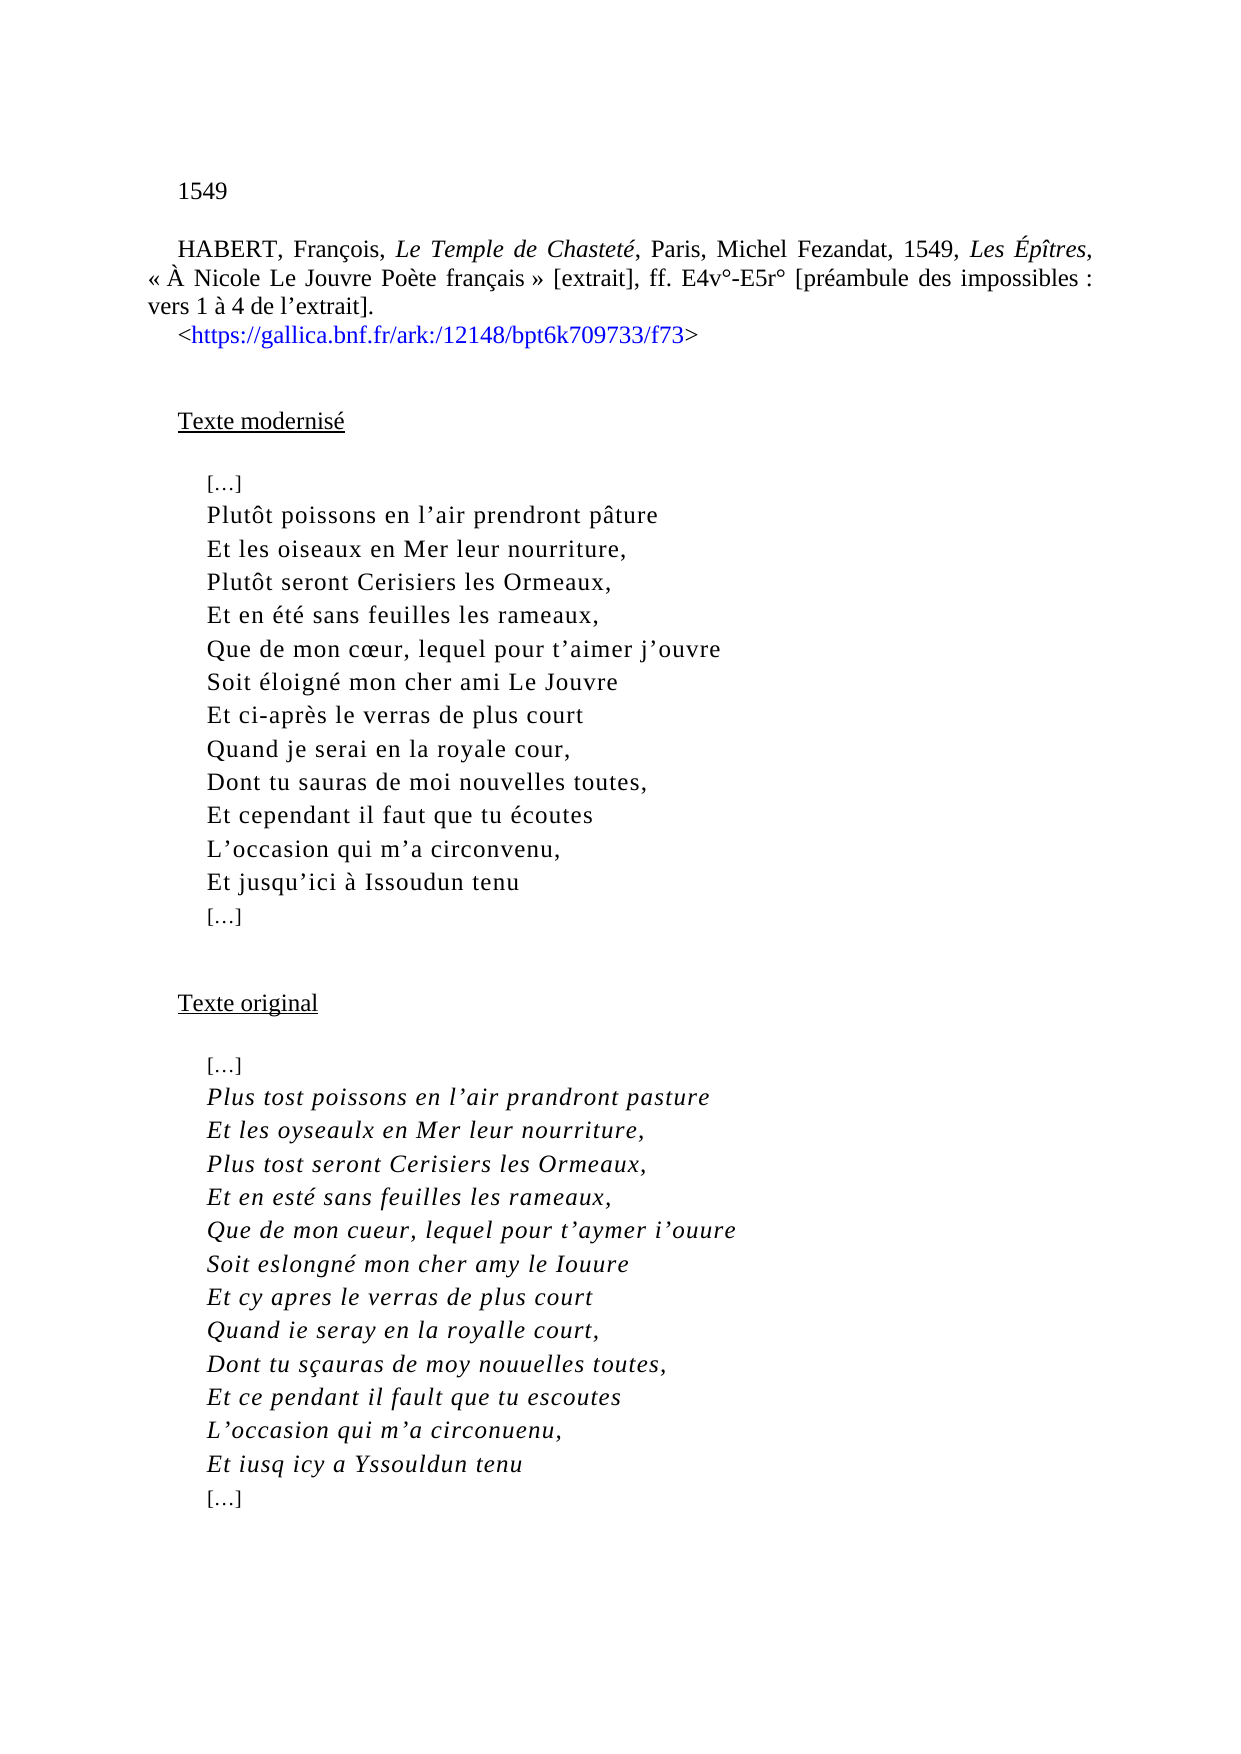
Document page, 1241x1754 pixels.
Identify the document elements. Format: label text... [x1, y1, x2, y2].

text Et iusq icy a Yssouldun tenu [207, 1446, 1093, 1479]
text Plus tost seront Cerisiers les Ormeaux, [207, 1146, 1093, 1179]
text Plutôt seront Cerisiers les Ormeaux, [207, 564, 1093, 597]
text Et ci-après le verras de plus court [207, 697, 1093, 731]
text HABERT, François, Le Temple de Chasteté, Paris, Michel Fezandat, 1549, Les Épîtres, « À Nicole Le Jouvre Poète français » [extrait], ff. E4v°-E5r° [préambule des impossibles : vers 1 à 4 de l’extrait]. [148, 234, 1093, 320]
text L’occasion qui m’a circonuenu, [207, 1412, 1093, 1446]
text […] [177, 1046, 1093, 1079]
text Et cependant il faut que tu écoutes [207, 797, 1093, 831]
text […] [177, 1479, 1093, 1512]
text Plus tost poissons en l’air prandront pasture [207, 1079, 1093, 1112]
text Dont tu sçauras de moy nouuelles toutes, [207, 1346, 1093, 1379]
text Quand je serai en la royale cour, [207, 731, 1093, 764]
text Texte original [148, 988, 1093, 1017]
text […] [177, 897, 1093, 931]
text Quand ie seray en la royalle court, [207, 1312, 1093, 1346]
text Et les oyseaulx en Mer leur nourriture, [207, 1112, 1093, 1146]
text Et ce pendant il fault que tu escoutes [207, 1379, 1093, 1412]
text Soit eslongné mon cher amy le Iouure [207, 1246, 1093, 1279]
text Plutôt poissons en l’air prendront pâture [207, 497, 1093, 531]
text Que de mon cœur, lequel pour t’aimer j’ouvre [207, 631, 1093, 664]
text Que de mon cueur, lequel pour t’aymer i’ouure [207, 1212, 1093, 1246]
text Et les oiseaux en Mer leur nourriture, [207, 531, 1093, 564]
text Dont tu sauras de moi nouvelles toutes, [207, 764, 1093, 797]
text 1549 [148, 176, 1093, 205]
text Soit éloigné mon cher ami Le Jouvre [207, 664, 1093, 697]
text <https://gallica.bnf.fr/ark:/12148/bpt6k709733/f73> [148, 320, 1093, 349]
text […] [177, 464, 1093, 497]
text Et en été sans feuilles les rameaux, [207, 597, 1093, 631]
text Et en esté sans feuilles les rameaux, [207, 1179, 1093, 1212]
text L’occasion qui m’a circonvenu, [207, 831, 1093, 864]
text Et cy apres le verras de plus court [207, 1279, 1093, 1312]
text Texte modernisé [148, 406, 1093, 435]
text Et jusqu’ici à Issoudun tenu [207, 864, 1093, 897]
